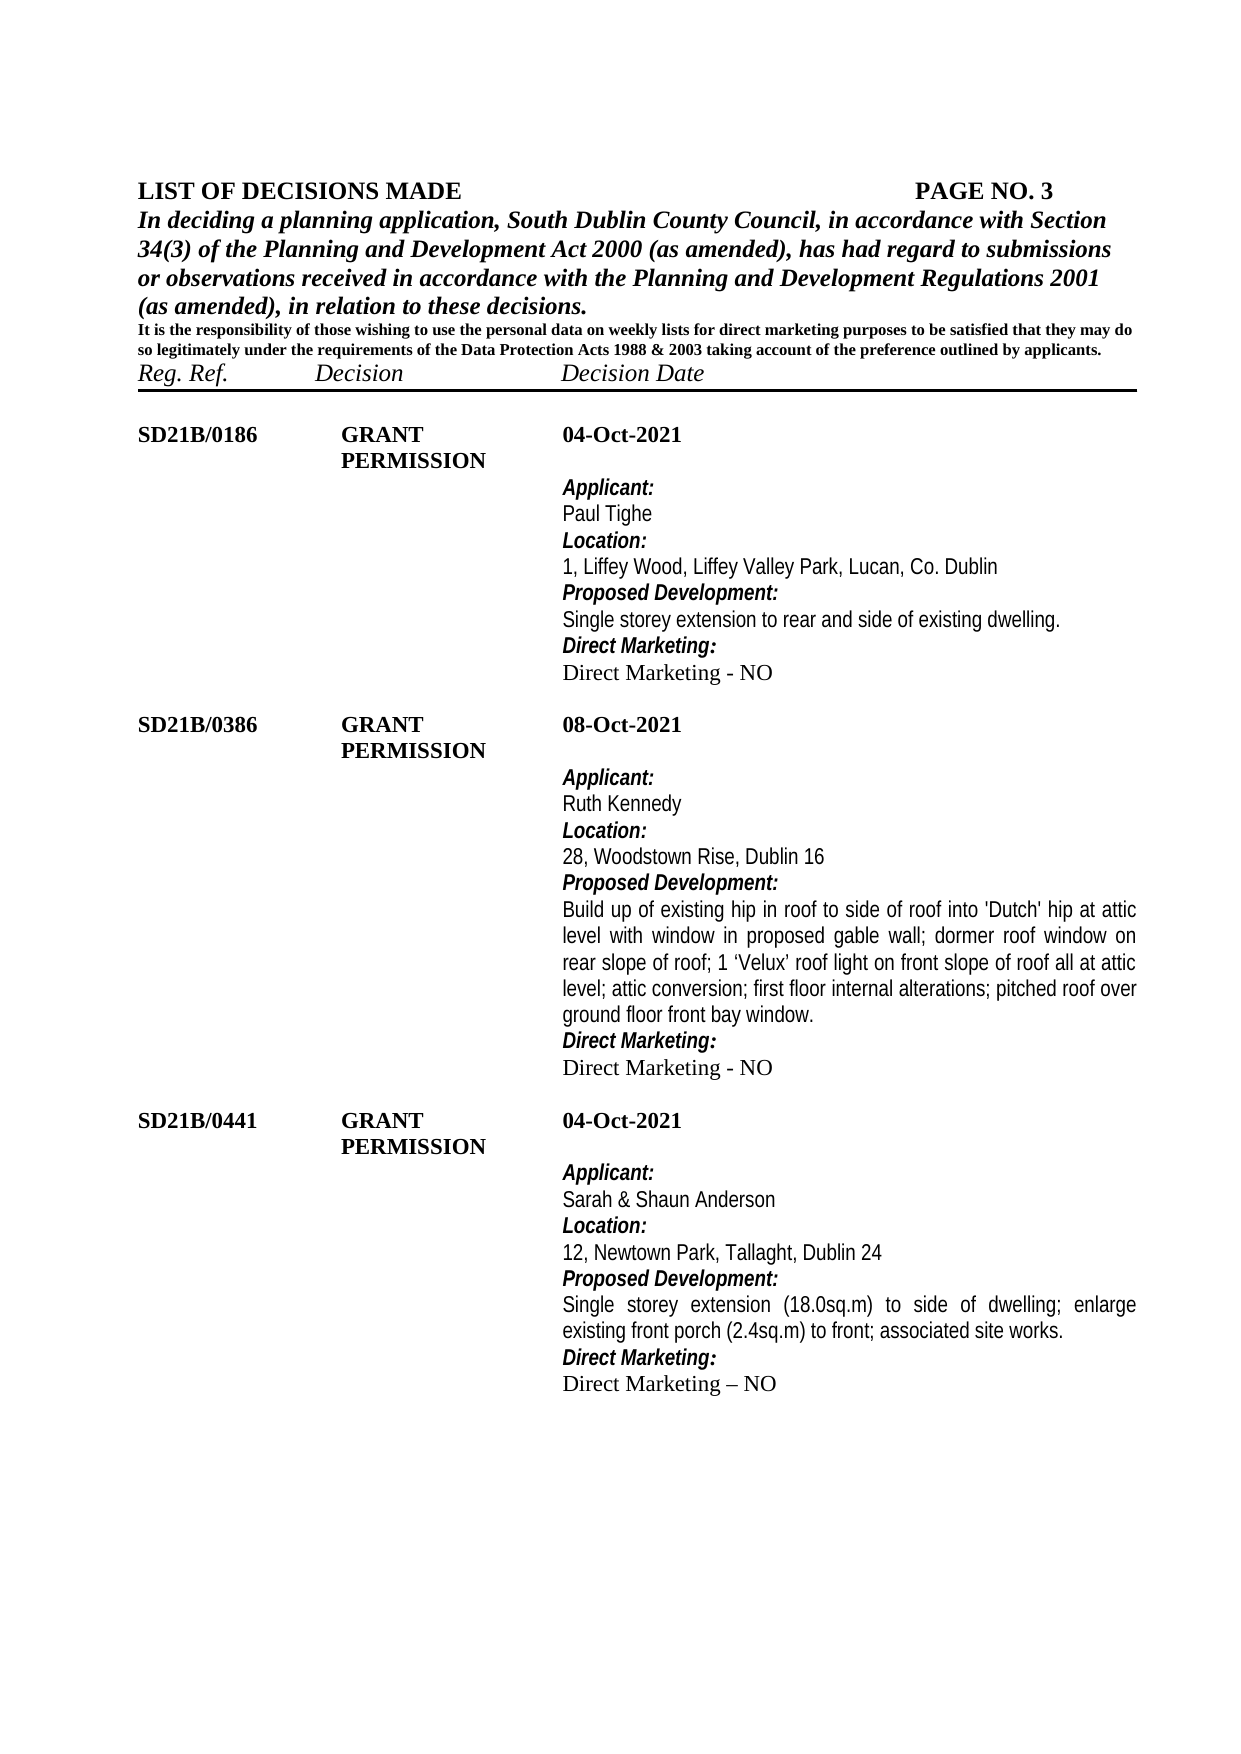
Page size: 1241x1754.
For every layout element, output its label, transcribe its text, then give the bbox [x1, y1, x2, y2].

table_cell SD21B/0386 [126, 711, 329, 1107]
table_cell 04-Oct-2021 Applicant: Sarah & Shaun Anderson Location: 12, Newtown Park, Tallaght, Dublin 24 Proposed Development: Single storey extension (18.0sq.m) to side of dwelling; enlarge existing front porch (2.4sq.m) to front; associated site works. Direct Marketing: Direct Marketing – NO [551, 1107, 1149, 1607]
table_cell GRANT PERMISSION [330, 421, 551, 711]
table_cell GRANT PERMISSION [330, 711, 551, 1107]
table_cell SD21B/0441 [126, 1107, 329, 1607]
table_cell SD21B/0186 [126, 421, 329, 711]
table_cell GRANT PERMISSION [330, 1107, 551, 1607]
table_cell 04-Oct-2021 Applicant: Paul Tighe Location: 1, Liffey Wood, Liffey Valley Park, Lucan, Co. Dublin Proposed Development: Single storey extension to rear and side of existing dwelling. Direct Marketing: Direct Marketing - NO [551, 421, 1149, 711]
table_cell 08-Oct-2021 Applicant: Ruth Kennedy Location: 28, Woodstown Rise, Dublin 16 Proposed Development: Build up of existing hip in roof to side of roof into 'Dutch' hip at attic level with window in proposed gable wall; dormer roof window on rear slope of roof; 1 ‘Velux’ roof light on front slope of roof all at attic level; attic conversion; first floor internal alterations; pitched roof over ground floor front bay window. Direct Marketing: Direct Marketing - NO [551, 711, 1149, 1107]
